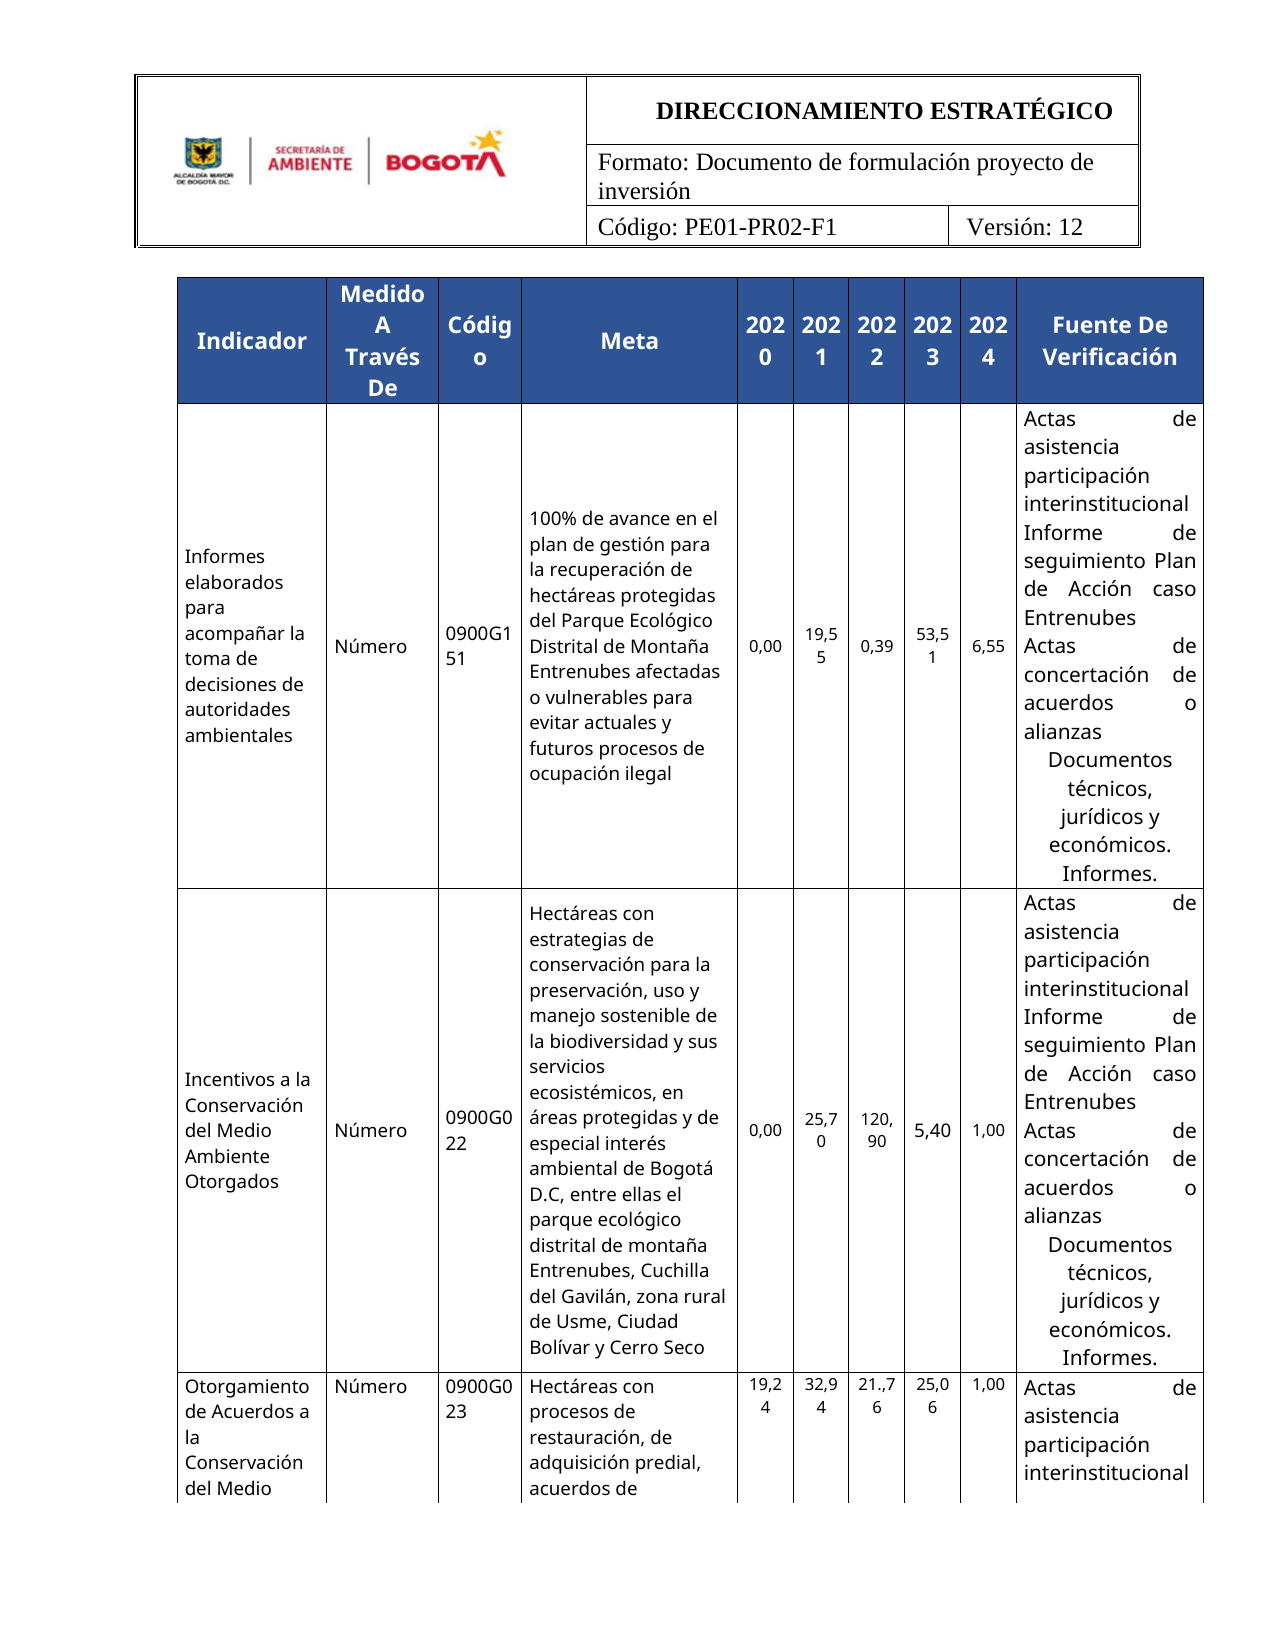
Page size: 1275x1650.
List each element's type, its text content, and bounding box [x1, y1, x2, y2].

table_cell 0900G151 [439, 404, 521, 887]
table_cell 5,40 [905, 889, 960, 1372]
table_header 2020 [738, 278, 793, 403]
table_header Medido A Través De [327, 278, 438, 403]
picture [147, 102, 538, 219]
table_cell 0900G022 [439, 889, 521, 1372]
table_header 2024 [961, 278, 1016, 403]
table_cell 19,24 [738, 1373, 793, 1502]
table_cell Informes elaborados para acompañar la toma de decisiones de autoridades ambientales [178, 404, 326, 887]
table_cell Incentivos a la Conservación del Medio Ambiente Otorgados [178, 889, 326, 1372]
table_header 2022 [849, 278, 904, 403]
table_cell Número [327, 1373, 438, 1502]
table_cell 0,39 [849, 404, 904, 887]
table_cell 19,55 [794, 404, 848, 887]
table_cell Número [327, 404, 438, 887]
table_cell 25,70 [794, 889, 848, 1372]
table_cell 53,51 [905, 404, 960, 887]
table_cell 0900G023 [439, 1373, 521, 1502]
table_header Código [439, 278, 521, 403]
table_header Meta [522, 278, 737, 403]
table_header 2021 [794, 278, 848, 403]
table_header 2023 [905, 278, 960, 403]
table_cell 0,00 [738, 404, 793, 887]
table_cell Hectáreas con estrategias de conservación para la preservación, uso y manejo sostenible de la biodiversidad y sus servicios ecosistémicos, en áreas protegidas y de especial interés ambiental de Bogotá D.C, entre ellas el parque ecológico distrital de montaña Entrenubes, Cuchilla del Gavilán, zona rural de Usme, Ciudad Bolívar y Cerro Seco [522, 889, 737, 1372]
table_cell 21.,76 [849, 1373, 904, 1502]
table_cell 0,00 [738, 889, 793, 1372]
table_cell 120,90 [849, 889, 904, 1372]
table_cell 100% de avance en el plan de gestión para la recuperación de hectáreas protegidas del Parque Ecológico Distrital de Montaña Entrenubes afectadas o vulnerables para evitar actuales y futuros procesos de ocupación ilegal [522, 404, 737, 887]
table_cell 1,00 [961, 889, 1016, 1372]
table_cell Número [327, 889, 438, 1372]
table_header Fuente De Verificación [1017, 278, 1203, 403]
table_cell Otorgamiento de Acuerdos a la Conservación del Medio Ambiente [178, 1373, 326, 1502]
table_cell 6,55 [961, 404, 1016, 887]
table_cell 25,06 [905, 1373, 960, 1502]
table_header Indicador [178, 278, 326, 403]
table_cell 32,94 [794, 1373, 848, 1502]
table_cell 1,00 [961, 1373, 1016, 1502]
